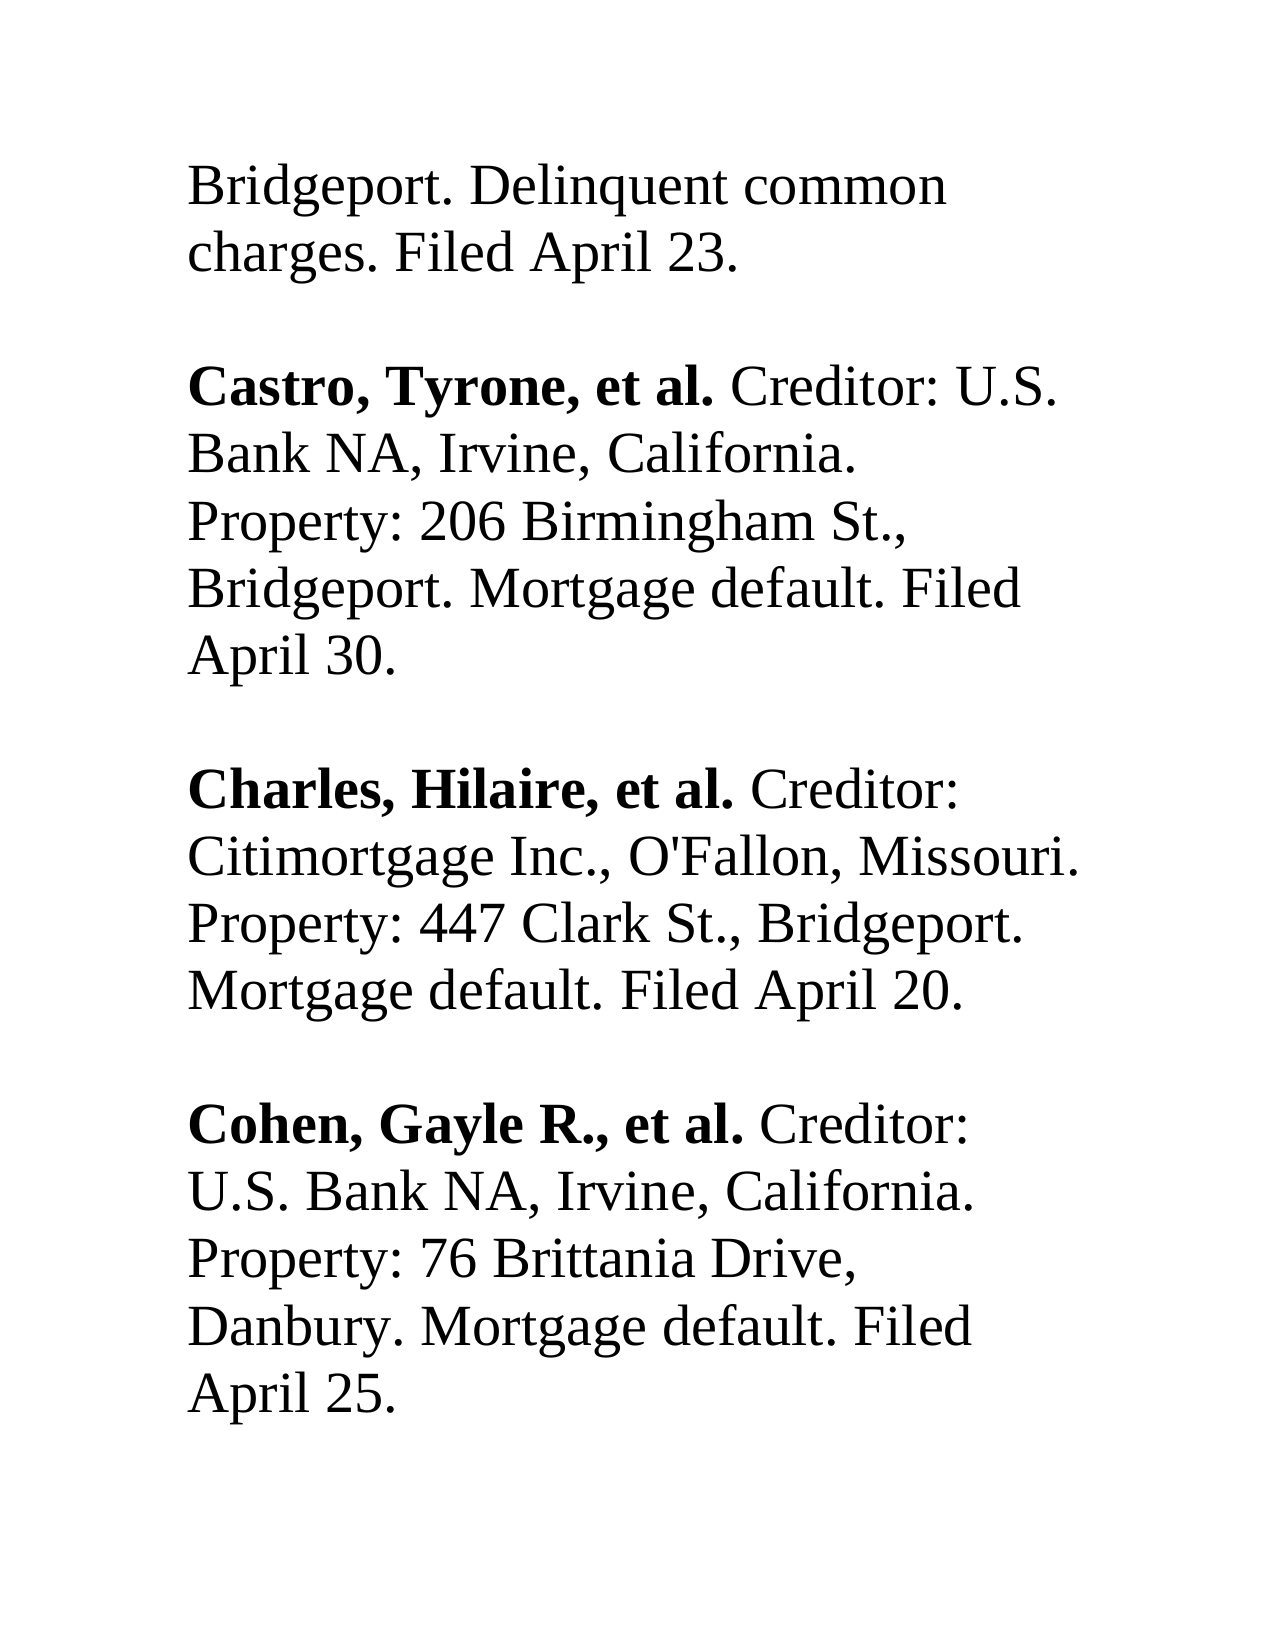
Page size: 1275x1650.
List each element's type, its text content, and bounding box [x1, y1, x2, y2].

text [187, 150, 1087, 284]
text Castro, Tyrone, et al. Creditor: U.S. Bank NA, Irvine, California. Property: 206 Birmingham St., Bridgeport. Mortgage default. Filed April 30. [187, 351, 1087, 687]
text Charles, Hilaire, et al. Creditor: Citimortgage Inc., O'Fallon, Missouri. Property: 447 Clark St., Bridgeport. Mortgage default. Filed April 20. [187, 754, 1087, 1022]
text Cohen, Gayle R., et al. Creditor: U.S. Bank NA, Irvine, California. Property: 76 Brittania Drive, Danbury. Mortgage default. Filed April 25. [187, 1089, 1087, 1424]
